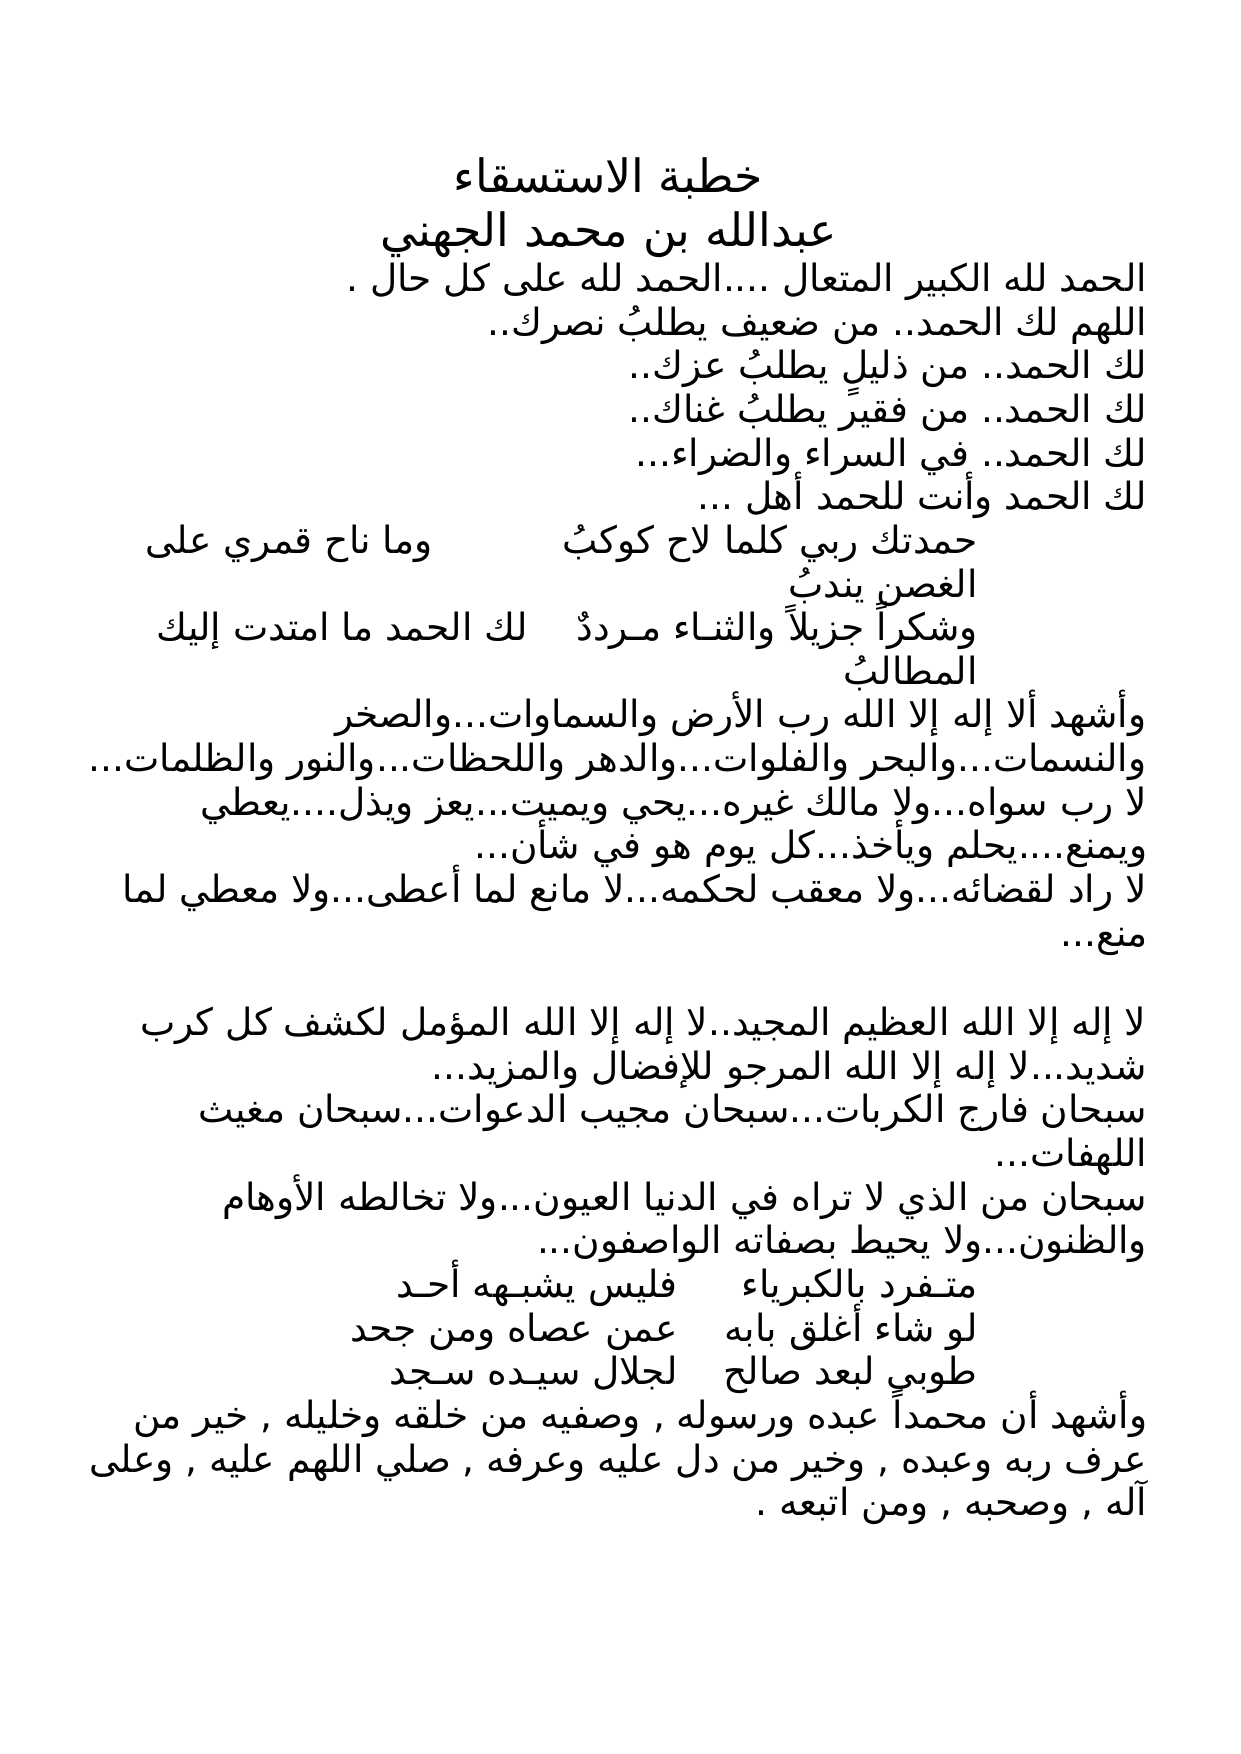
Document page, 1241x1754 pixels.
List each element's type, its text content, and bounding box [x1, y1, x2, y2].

text لو شاء أغلق بابه عمن عصاه ومن جحد [69, 1306, 1147, 1350]
text لك الحمد وأنت للحمد أهل ... [69, 475, 1147, 518]
text لا إله إلا الله العظيم المجيد..لا إله إلا الله المؤمل لكشف كل كرب شديد...لا إله إلا الله المرجو للإفضال والمزيد... [69, 1001, 1147, 1088]
text متـفرد بالكبرياء فليس يشبـهه أحـد [69, 1263, 1072, 1306]
text وأشهد ألا إله إلا الله رب الأرض والسماوات...والصخر والنسمات...والبحر والفلوات...والدهر واللحظات...والنور والظلمات... [69, 693, 1147, 780]
text لا رب سواه...ولا مالك غيره...يحي ويميت...يعز ويذل....يعطي ويمنع....يحلم ويأخذ...كل يوم هو في شأن... [69, 780, 1147, 868]
text سبحان فارج الكربات...سبحان مجيب الدعوات...سبحان مغيث اللهفات... [69, 1088, 1147, 1175]
text عبدالله بن محمد الجهني [69, 203, 1147, 257]
text وأشهد أن محمداً عبده ورسوله , وصفيه من خلقه وخليله , خير من عرف ربه وعبده , وخير من دل عليه وعرفه , صلي اللهم عليه , وعلى آله , وصحبه , ومن اتبعه . [69, 1394, 1147, 1524]
text خطبة الاستسقاء [69, 150, 1147, 203]
text اللهم لك الحمد.. من ضعيف يطلبُ نصرك.. لك الحمد.. من ذليلٍ يطلبُ عزك.. لك الحمد.. من فقير يطلبُ غناك.. لك الحمد.. في السراء والضراء... [69, 300, 1147, 475]
text حمدتك ربي كلما لاح كوكبُ وما ناح قمري على الغصن يندبُ وشكراً جزيلاً والثنـاء مـرددٌ لك الحمد ما امتدت إليك المطالبُ [69, 518, 978, 693]
text الحمد لله الكبير المتعال ....الحمد لله على كل حال . [69, 257, 1147, 300]
text طوبى لبعد صالح لجلال سيـده سـجد [69, 1350, 1072, 1394]
text سبحان من الذي لا تراه في الدنيا العيون...ولا تخالطه الأوهام والظنون...ولا يحيط بصفاته الواصفون... [69, 1175, 1147, 1263]
text لا راد لقضائه...ولا معقب لحكمه...لا مانع لما أعطى...ولا معطي لما منع... [69, 868, 1147, 955]
